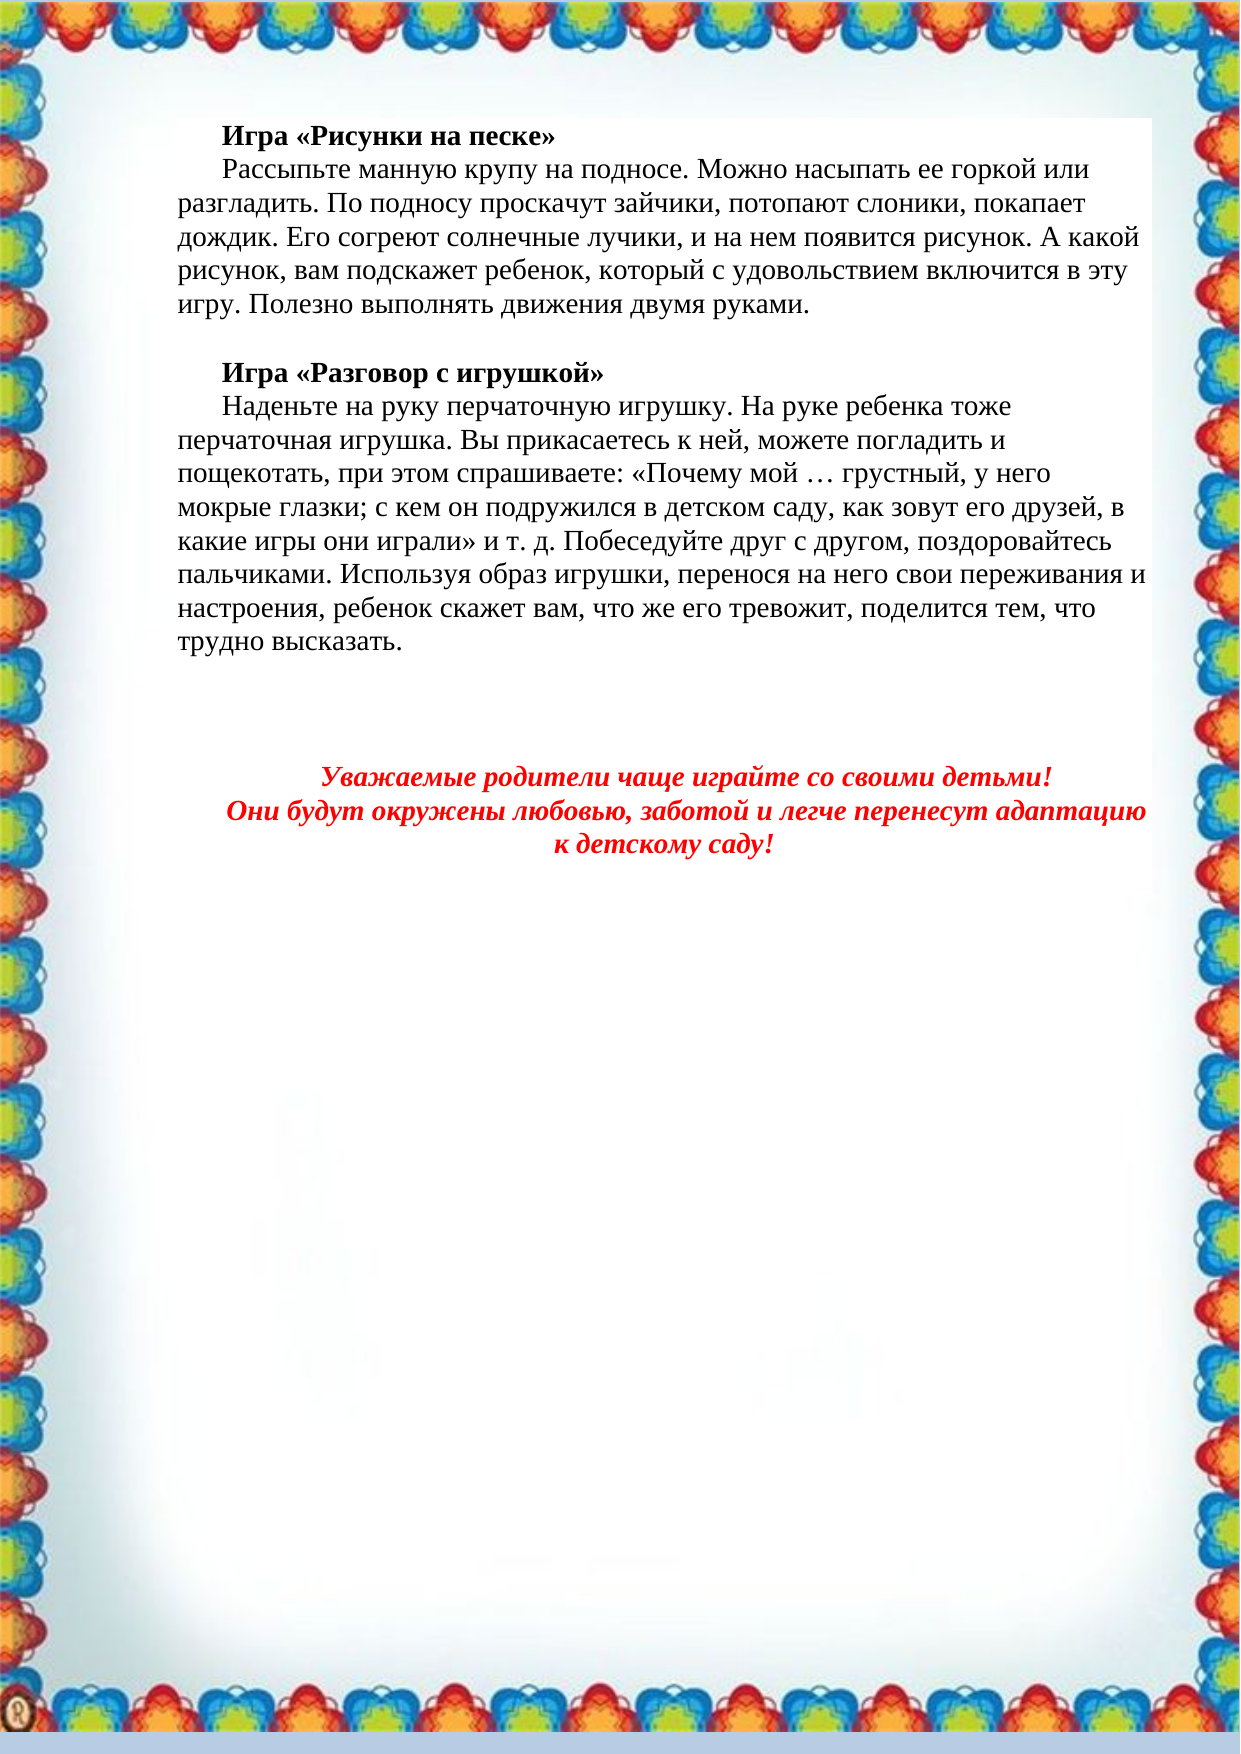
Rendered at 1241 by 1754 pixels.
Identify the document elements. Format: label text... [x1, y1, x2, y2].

picture [0, 2, 1240, 1732]
text Игра «Рисунки на песке» [177, 118, 1152, 152]
text Наденьте на руку перчаточную игрушку. На руке ребенка тоже перчаточная игрушка. Вы прикасаетесь к ней, можете погладить и пощекотать, при этом спрашиваете: «Почему мой … грустный, у него мокрые глазки; с кем он подружился в детском саду, как зовут его друзей, в какие игры они играли» и т. д. Побеседуйте друг с другом, поздоровайтесь пальчиками. Используя образ игрушки, перенося на него свои переживания и настроения, ребенок скажет вам, что же его тревожит, поделится тем, что трудно высказать. [177, 388, 1152, 657]
text Игра «Разговор с игрушкой» [177, 355, 1152, 388]
text Уважаемые родители чаще играйте со своими детьми! [177, 759, 1152, 793]
text Рассыпьте манную крупу на подносе. Можно насыпать ее горкой или разгладить. По подносу проскачут зайчики, потопают слоники, покапает дождик. Его согреют солнечные лучики, и на нем появится рисунок. А какой рисунок, вам подскажет ребенок, который с удовольствием включится в эту игру. Полезно выполнять движения двумя руками. [177, 152, 1152, 319]
text Они будут окружены любовью, заботой и легче перенесут адаптацию к детскому саду! [177, 793, 1152, 860]
